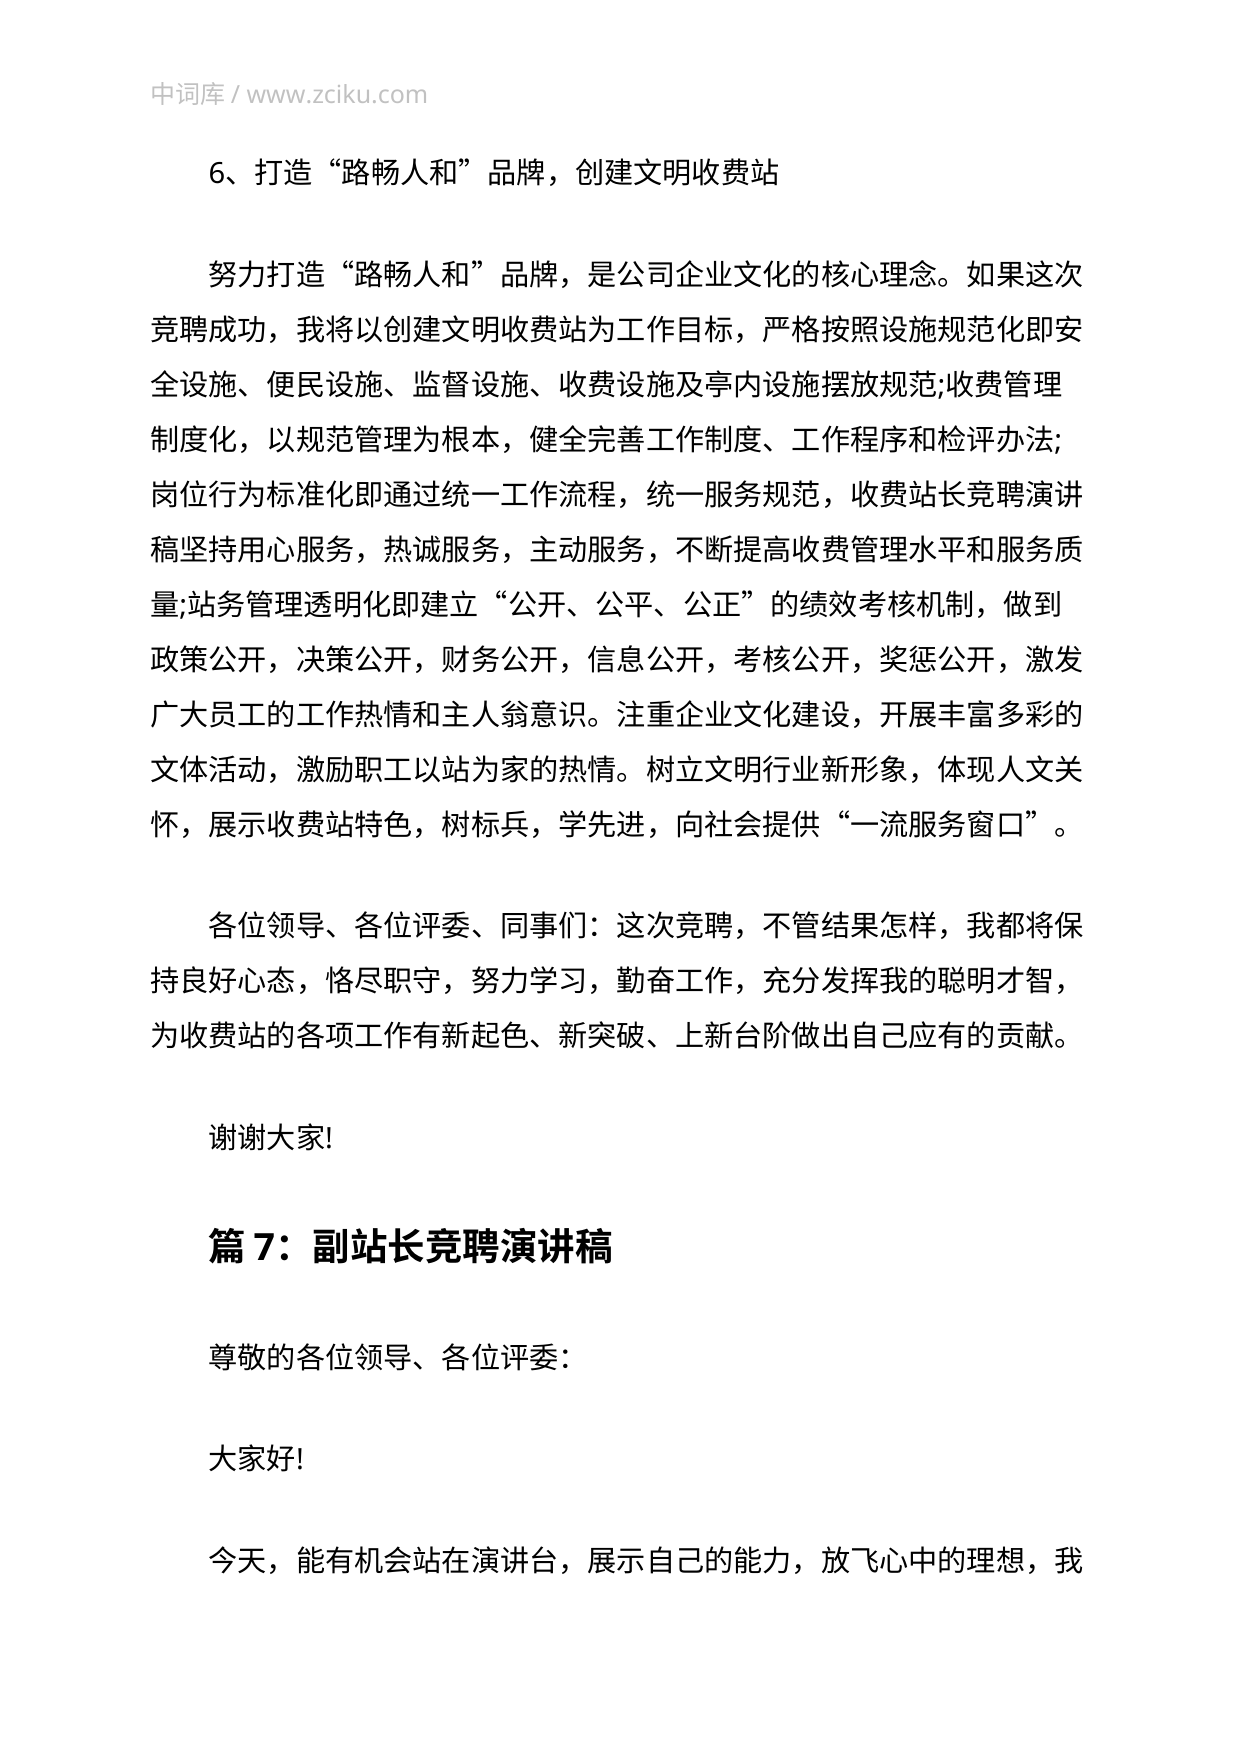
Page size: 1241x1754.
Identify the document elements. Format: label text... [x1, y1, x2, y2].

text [150, 1538, 1090, 1580]
text 各位领导、各位评委、同事们：这次竞聘，不管结果怎样，我都将保持良好心态，恪尽职守，努力学习，勤奋工作，充分发挥我的聪明才智，为收费站的各项工作有新起色、新突破、上新台阶做出自己应有的贡献。 [150, 903, 1090, 1055]
text 努力打造“路畅人和”品牌，是公司企业文化的核心理念。如果这次竞聘成功，我将以创建文明收费站为工作目标，严格按照设施规范化即安全设施、便民设施、监督设施、收费设施及亭内设施摆放规范;收费管理制度化，以规范管理为根本，健全完善工作制度、工作程序和检评办法;岗位行为标准化即通过统一工作流程，统一服务规范，收费站长竞聘演讲稿坚持用心服务，热诚服务，主动服务，不断提高收费管理水平和服务质量;站务管理透明化即建立“公开、公平、公正”的绩效考核机制，做到政策公开，决策公开，财务公开，信息公开，考核公开，奖惩公开，激发广大员工的工作热情和主人翁意识。注重企业文化建设，开展丰富多彩的文体活动，激励职工以站为家的热情。树立文明行业新形象，体现人文关怀，展示收费站特色，树标兵，学先进，向社会提供“一流服务窗口”。 [150, 252, 1090, 843]
text 大家好! [150, 1436, 1090, 1478]
text 6、打造“路畅人和”品牌，创建文明收费站 [150, 150, 1090, 192]
text 篇7：副站长竞聘演讲稿 [150, 1217, 1090, 1271]
text 谢谢大家! [150, 1114, 1090, 1157]
text 尊敬的各位领导、各位评委： [150, 1334, 1090, 1376]
